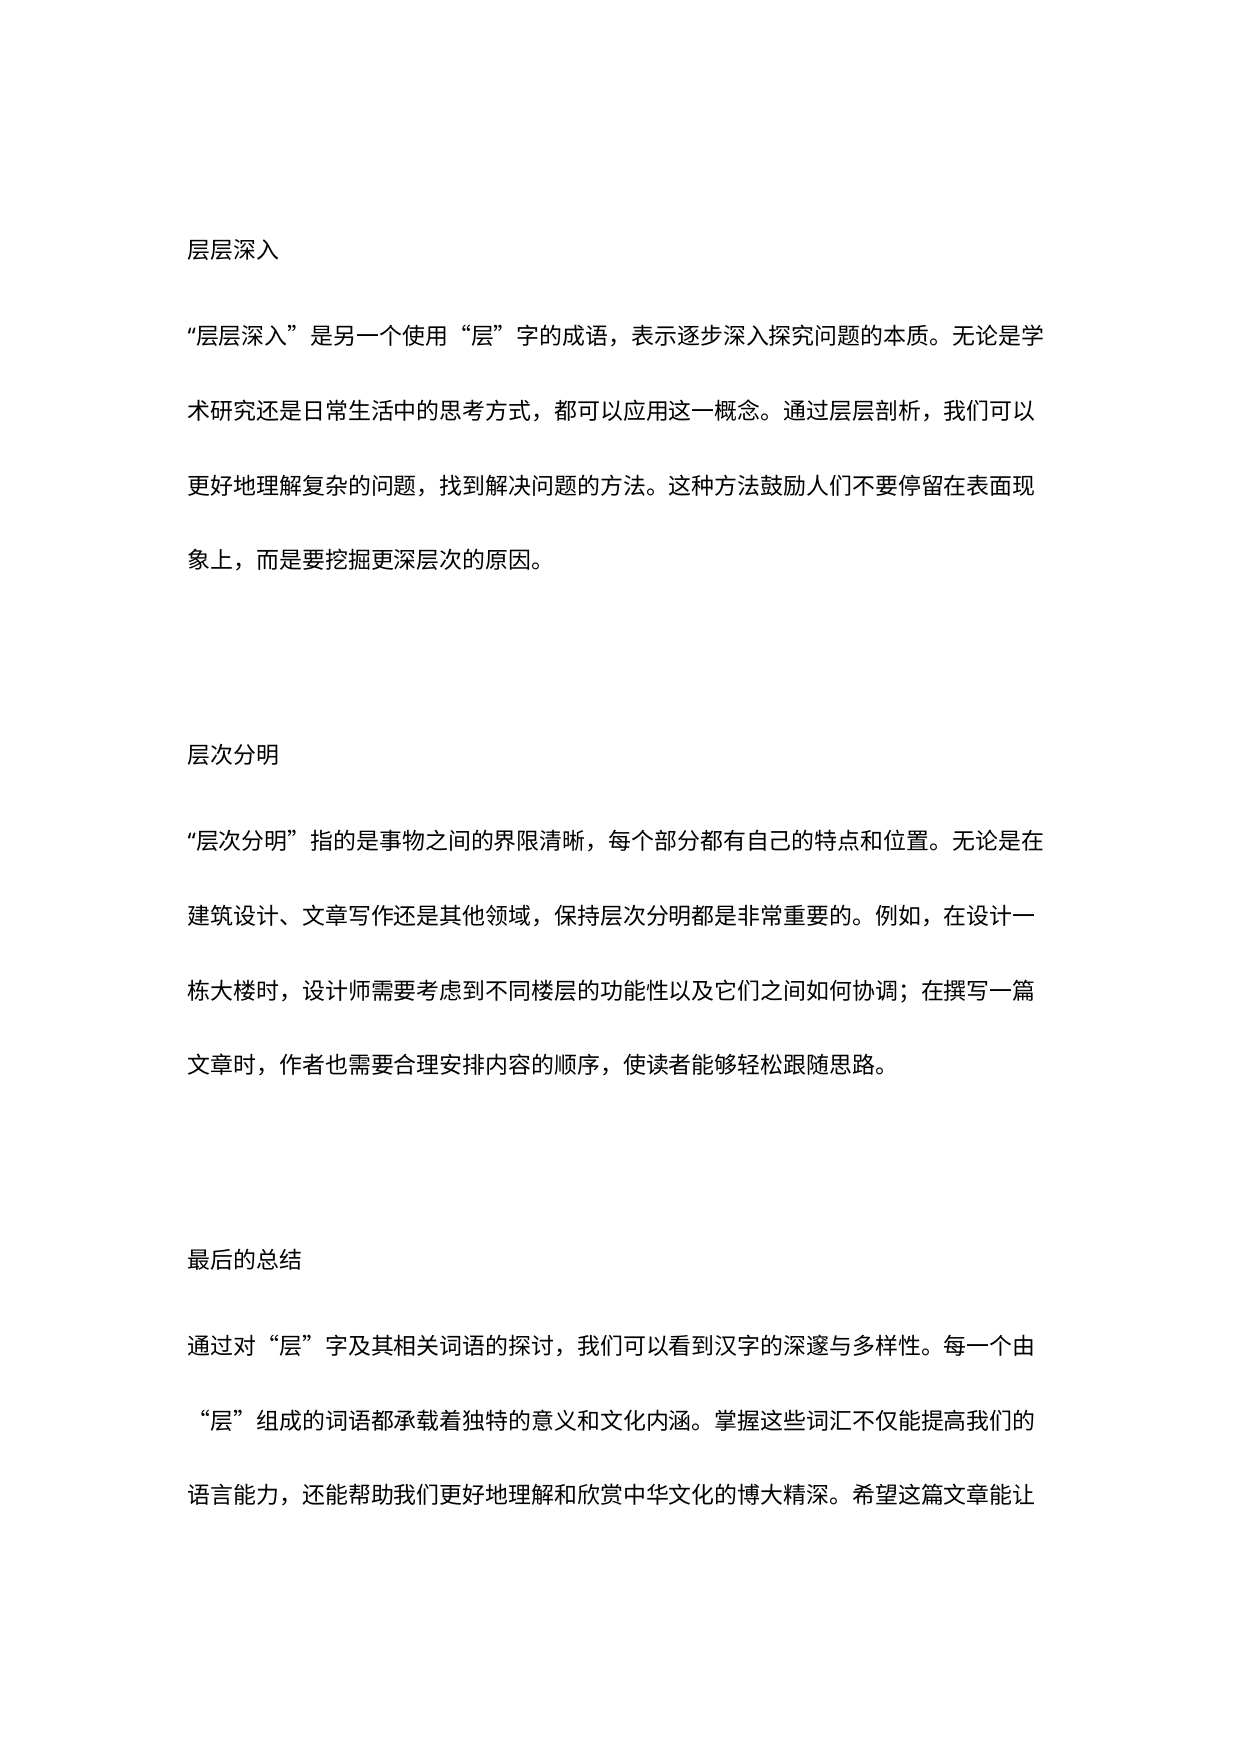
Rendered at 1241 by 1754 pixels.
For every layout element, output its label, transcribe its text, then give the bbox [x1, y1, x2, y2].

text “层次分明”指的是事物之间的界限清晰，每个部分都有自己的特点和位置。无论是在建筑设计、文章写作还是其他领域，保持层次分明都是非常重要的。例如，在设计一栋大楼时，设计师需要考虑到不同楼层的功能性以及它们之间如何协调；在撰写一篇文章时，作者也需要合理安排内容的顺序，使读者能够轻松跟随思路。 [187, 807, 1053, 1096]
text 层次分明 [187, 721, 1053, 786]
text 最后的总结 [187, 1226, 1053, 1291]
text “层层深入”是另一个使用“层”字的成语，表示逐步深入探究问题的本质。无论是学术研究还是日常生活中的思考方式，都可以应用这一概念。通过层层剖析，我们可以更好地理解复杂的问题，找到解决问题的方法。这种方法鼓励人们不要停留在表面现象上，而是要挖掘更深层次的原因。 [187, 302, 1053, 591]
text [187, 1312, 1053, 1527]
text 层层深入 [187, 216, 1053, 281]
